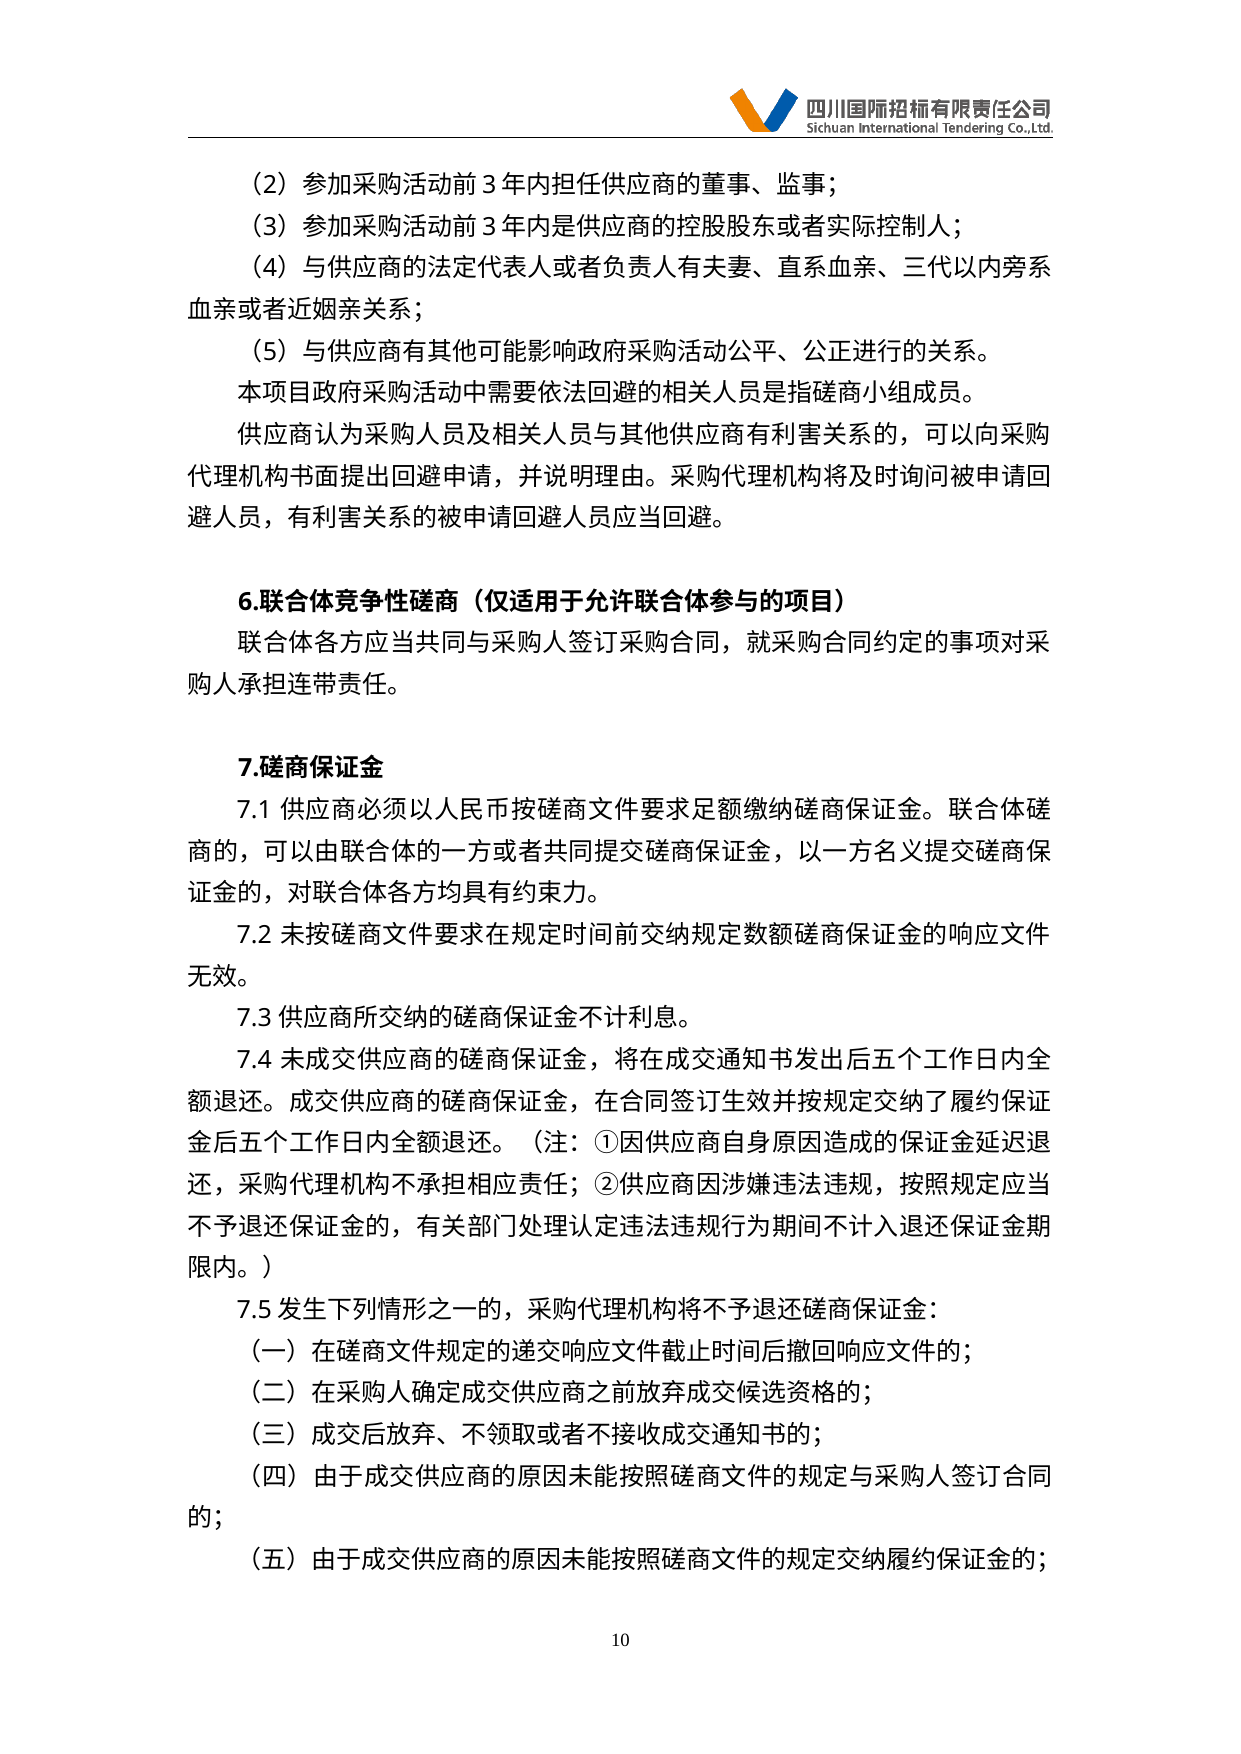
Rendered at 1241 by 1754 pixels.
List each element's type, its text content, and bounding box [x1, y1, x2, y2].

text 7.1 供应商必须以人民币按磋商文件要求足额缴纳磋商保证金。联合体磋商的，可以由联合体的一方或者共同提交磋商保证金，以一方名义提交磋商保证金的，对联合体各方均具有约束力。 [187, 785, 1053, 910]
text 7.磋商保证金 [188, 743, 1053, 785]
text （4）与供应商的法定代表人或者负责人有夫妻、直系血亲、三代以内旁系血亲或者近姻亲关系； [188, 243, 1053, 327]
text （3）参加采购活动前3年内是供应商的控股股东或者实际控制人； [188, 202, 1053, 243]
text （四）由于成交供应商的原因未能按照磋商文件的规定与采购人签订合同的； [187, 1452, 1053, 1535]
text 本项目政府采购活动中需要依法回避的相关人员是指磋商小组成员。 [188, 368, 1053, 410]
picture [729, 88, 1053, 135]
text 6.联合体竞争性磋商（仅适用于允许联合体参与的项目） [188, 577, 1053, 618]
text （三）成交后放弃、不领取或者不接收成交通知书的； [187, 1410, 1053, 1452]
text 7.2 未按磋商文件要求在规定时间前交纳规定数额磋商保证金的响应文件无效。 [187, 910, 1053, 993]
text 7.3 供应商所交纳的磋商保证金不计利息。 [187, 993, 1053, 1035]
text （2）参加采购活动前3年内担任供应商的董事、监事； [188, 160, 1053, 202]
text 供应商认为采购人员及相关人员与其他供应商有利害关系的，可以向采购代理机构书面提出回避申请，并说明理由。采购代理机构将及时询问被申请回避人员，有利害关系的被申请回避人员应当回避。 [188, 410, 1053, 535]
text （5）与供应商有其他可能影响政府采购活动公平、公正进行的关系。 [188, 327, 1053, 368]
text （一）在磋商文件规定的递交响应文件截止时间后撤回响应文件的； [187, 1327, 1053, 1368]
text （五）由于成交供应商的原因未能按照磋商文件的规定交纳履约保证金的； [187, 1535, 1053, 1577]
text 7.5发生下列情形之一的，采购代理机构将不予退还磋商保证金： [187, 1285, 1053, 1327]
text 7.4 未成交供应商的磋商保证金，将在成交通知书发出后五个工作日内全额退还。成交供应商的磋商保证金，在合同签订生效并按规定交纳了履约保证金后五个工作日内全额退还。（注：①因供应商自身原因造成的保证金延迟退还，采购代理机构不承担相应责任；②供应商因涉嫌违法违规，按照规定应当不予退还保证金的，有关部门处理认定违法违规行为期间不计入退还保证金期限内。） [187, 1035, 1053, 1285]
text （二）在采购人确定成交供应商之前放弃成交候选资格的； [187, 1368, 1053, 1410]
text 联合体各方应当共同与采购人签订采购合同，就采购合同约定的事项对采购人承担连带责任。 [188, 618, 1053, 702]
